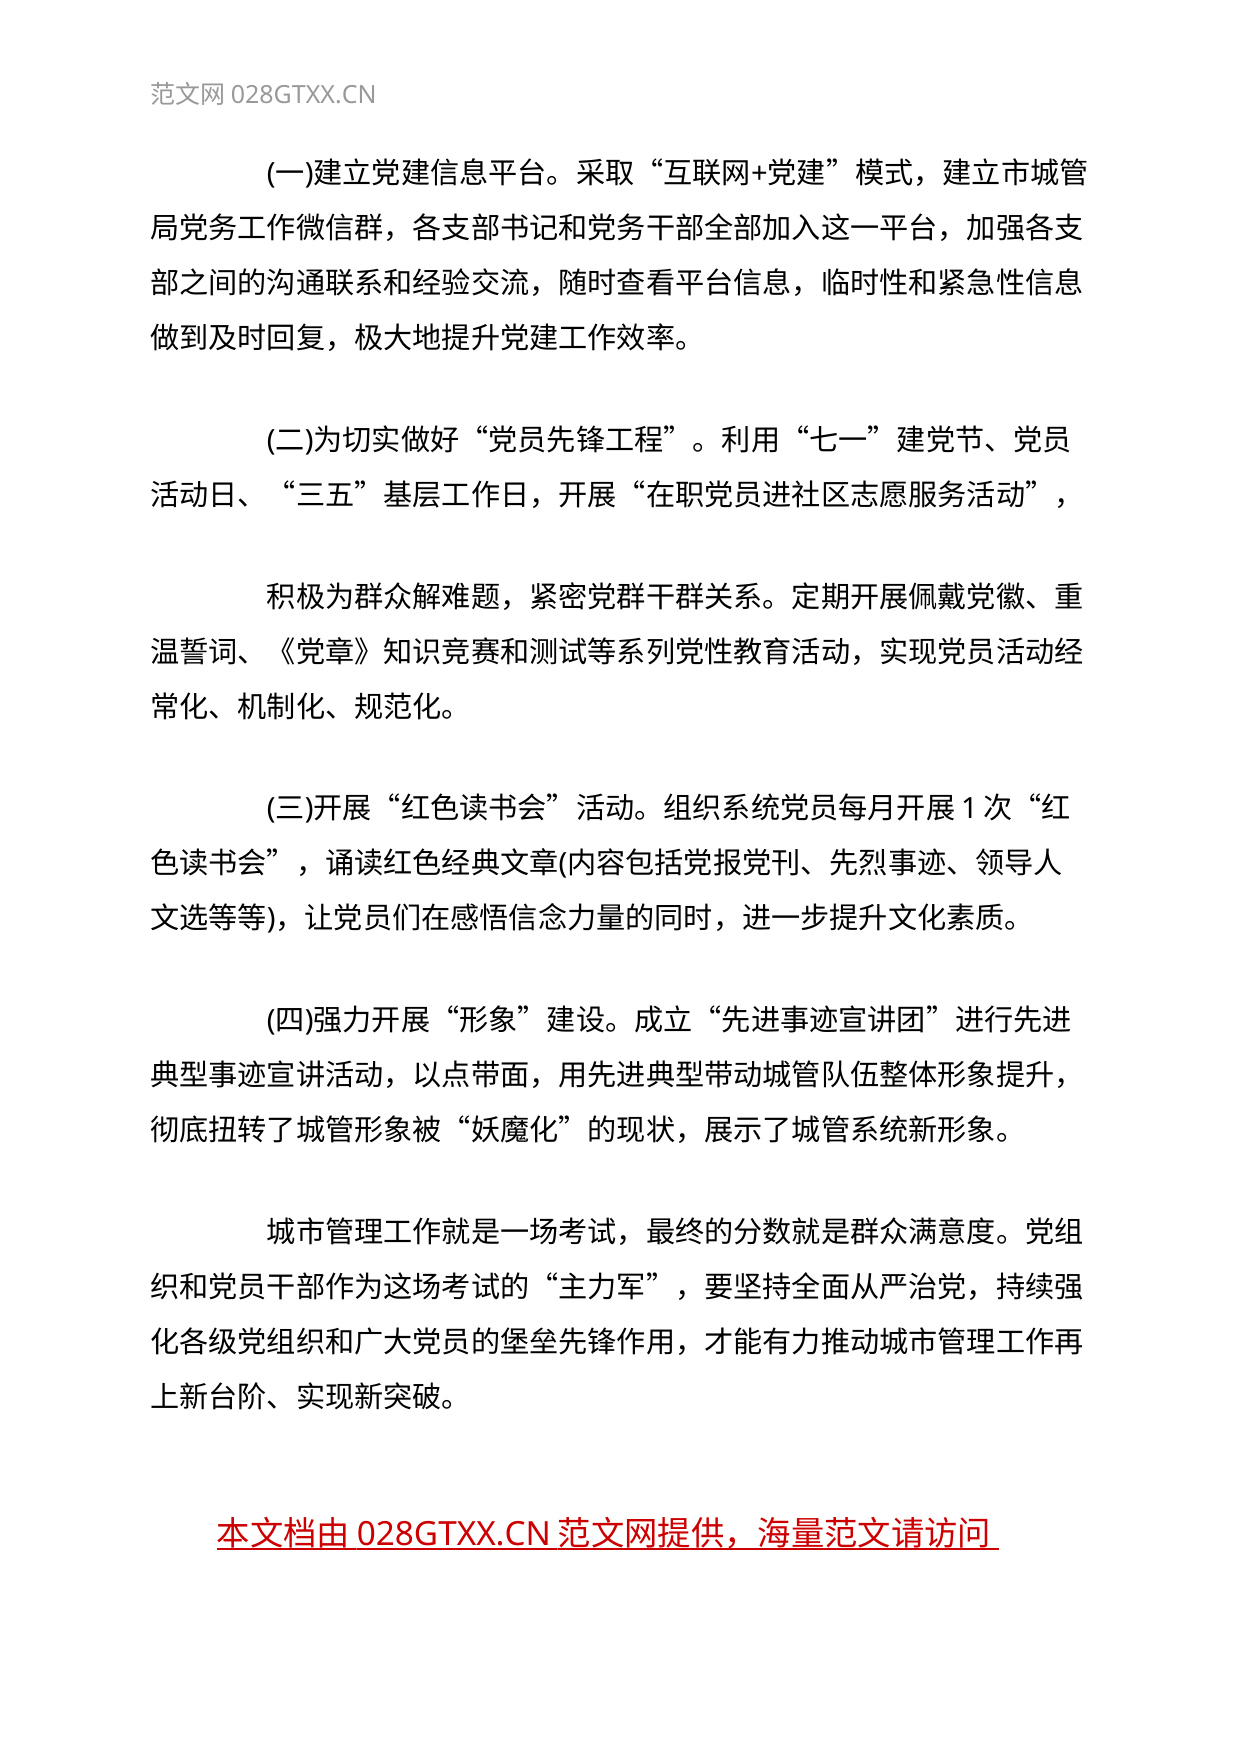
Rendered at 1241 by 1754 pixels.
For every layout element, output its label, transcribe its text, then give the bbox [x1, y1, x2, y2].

text 城市管理工作就是一场考试，最终的分数就是群众满意度。党组织和党员干部作为这场考试的“主力军”，要坚持全面从严治党，持续强化各级党组织和广大党员的堡垒先锋作用，才能有力推动城市管理工作再上新台阶、实现新突破。 [150, 1208, 1090, 1416]
text (一)建立党建信息平台。采取“互联网+党建”模式，建立市城管局党务工作微信群，各支部书记和党务干部全部加入这一平台，加强各支部之间的沟通联系和经验交流，随时查看平台信息，临时性和紧急性信息做到及时回复，极大地提升党建工作效率。 [150, 150, 1090, 357]
text (三)开展“红色读书会”活动。组织系统党员每月开展1次“红色读书会”，诵读红色经典文章(内容包括党报党刊、先烈事迹、领导人文选等等)，让党员们在感悟信念力量的同时，进一步提升文化素质。 [150, 785, 1090, 937]
text (二)为切实做好“党员先锋工程”。利用“七一”建党节、党员活动日、“三五”基层工作日，开展“在职党员进社区志愿服务活动”， [150, 417, 1090, 514]
text (四)强力开展“形象”建设。成立“先进事迹宣讲团”进行先进典型事迹宣讲活动，以点带面，用先进典型带动城管队伍整体形象提升，彻底扭转了城管形象被“妖魔化”的现状，展示了城管系统新形象。 [150, 997, 1090, 1149]
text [150, 1506, 1090, 1555]
text 积极为群众解难题，紧密党群干群关系。定期开展佩戴党徽、重温誓词、《党章》知识竞赛和测试等系列党性教育活动，实现党员活动经常化、机制化、规范化。 [150, 573, 1090, 725]
